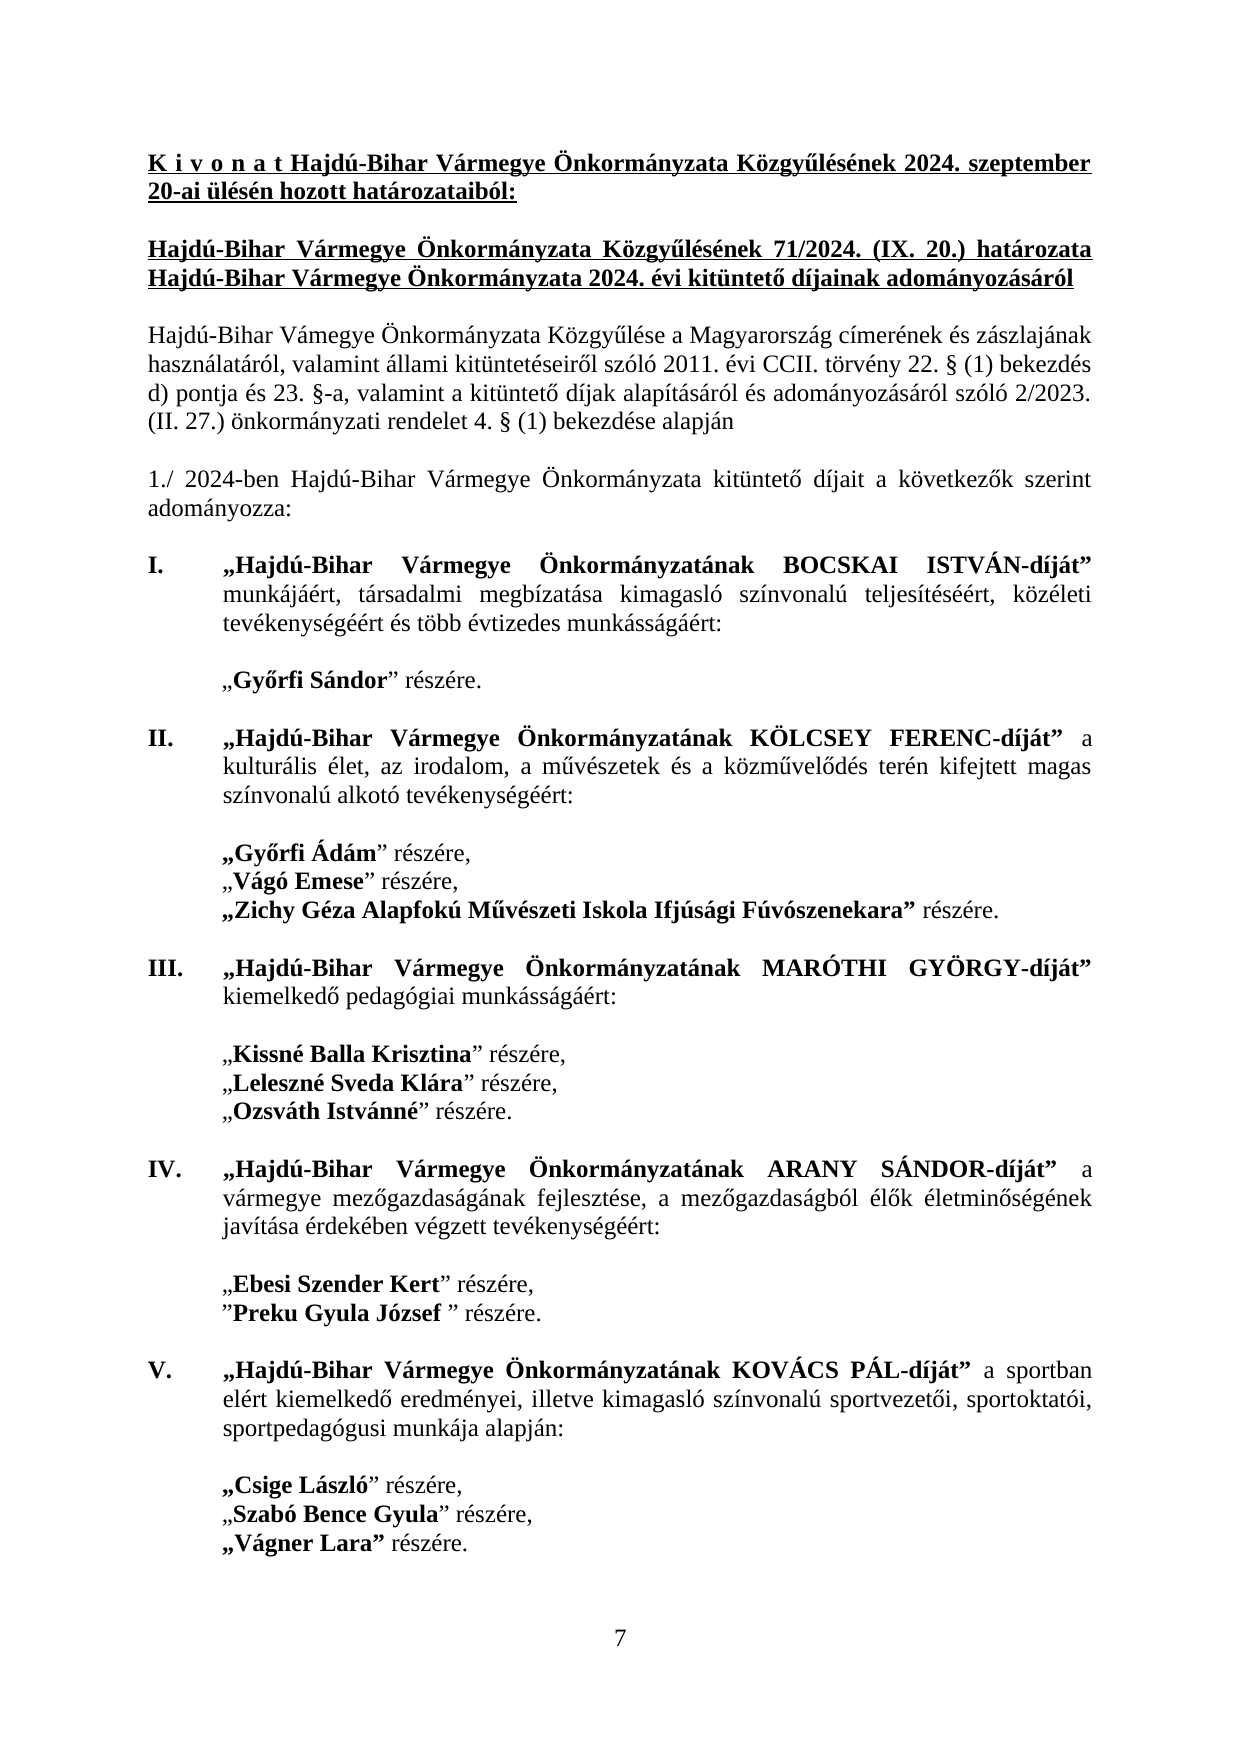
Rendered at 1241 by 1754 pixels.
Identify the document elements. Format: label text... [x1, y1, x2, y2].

text „Győrfi Sándor” részére. [221, 665, 1092, 694]
text ”Preku Gyula József ” részére. [148, 1298, 1092, 1326]
text „Szabó Bence Gyula” részére, [222, 1499, 1092, 1528]
text K i v o n a t Hajdú-Bihar Vármegye Önkormányzata Közgyűlésének 2024. szeptember 20-ai ülésén hozott határozataiból: [148, 174, 1092, 205]
text „Zichy Géza Alapfokú Művészeti Iskola Ifjúsági Fúvószenekara” részére. [221, 895, 1092, 924]
text Hajdú-Bihar Vármegye Önkormányzata Közgyűlésének 71/2024. (IX. 20.) határozata Hajdú-Bihar Vármegye Önkormányzata 2024. évi kitüntető díjainak adományozásáról [148, 260, 1092, 291]
text „Leleszné Sveda Klára” részére, [222, 1068, 1092, 1096]
text Hajdú-Bihar Vármegye Önkormányzata Közgyűlésének 71/2024. (IX. 20.) határozata Hajdú-Bihar Vármegye Önkormányzata 2024. évi kitüntető díjainak adományozásáról [148, 234, 1092, 259]
list „Hajdú-Bihar Vármegye Önkormányzatának BOCSKAI ISTVÁN-díját” munkájáért, társadalmi megbízatása kimagasló színvonalú teljesítéséért, közéleti tevékenységéért és több évtizedes munkásságáért: [148, 550, 1092, 636]
text K i v o n a t Hajdú-Bihar Vármegye Önkormányzata Közgyűlésének 2024. szeptember 20-ai ülésén hozott határozataiból: [148, 148, 1092, 173]
text „Kissné Balla Krisztina” részére, [222, 1039, 1092, 1068]
list „Hajdú-Bihar Vármegye Önkormányzatának KÖLCSEY FERENC-díját” a kulturális élet, az irodalom, a művészetek és a közművelődés terén kifejtett magas színvonalú alkotó tevékenységéért: [148, 723, 1092, 809]
text „Vágner Lara” részére. [222, 1528, 1092, 1556]
list „Hajdú-Bihar Vármegye Önkormányzatának ARANY SÁNDOR-díját” a vármegye mezőgazdaságának fejlesztése, a mezőgazdaságból élők életminőségének javítása érdekében végzett tevékenységéért: [148, 1154, 1092, 1240]
text „Ozsváth Istvánné” részére. [222, 1096, 1092, 1125]
text Hajdú-Bihar Vámegye Önkormányzata Közgyűlése a Magyarország címerének és zászlajának használatáról, valamint állami kitüntetéseiről szóló 2011. évi CCII. törvény 22. § (1) bekezdés d) pontja és 23. §-a, valamint a kitüntető díjak alapításáról és adományozásáról szóló 2/2023. (II. 27.) önkormányzati rendelet 4. § (1) bekezdése alapján [148, 320, 1092, 435]
text „Vágó Emese” részére, [222, 866, 1092, 895]
text 1./ 2024-ben Hajdú-Bihar Vármegye Önkormányzata kitüntető díjait a következők szerint adományozza: [148, 464, 1092, 521]
list „Hajdú-Bihar Vármegye Önkormányzatának KOVÁCS PÁL-díját” a sportban elért kiemelkedő eredményei, illetve kimagasló színvonalú sportvezetői, sportoktatói, sportpedagógusi munkája alapján: [148, 1355, 1092, 1441]
text „Csige László” részére, [222, 1470, 1092, 1499]
text „Győrfi Ádám” részére, [222, 838, 1092, 866]
list „Hajdú-Bihar Vármegye Önkormányzatának MARÓTHI GYÖRGY-díját” kiemelkedő pedagógiai munkásságáért: [148, 953, 1092, 1010]
text „Ebesi Szender Kert” részére, [222, 1269, 1092, 1298]
